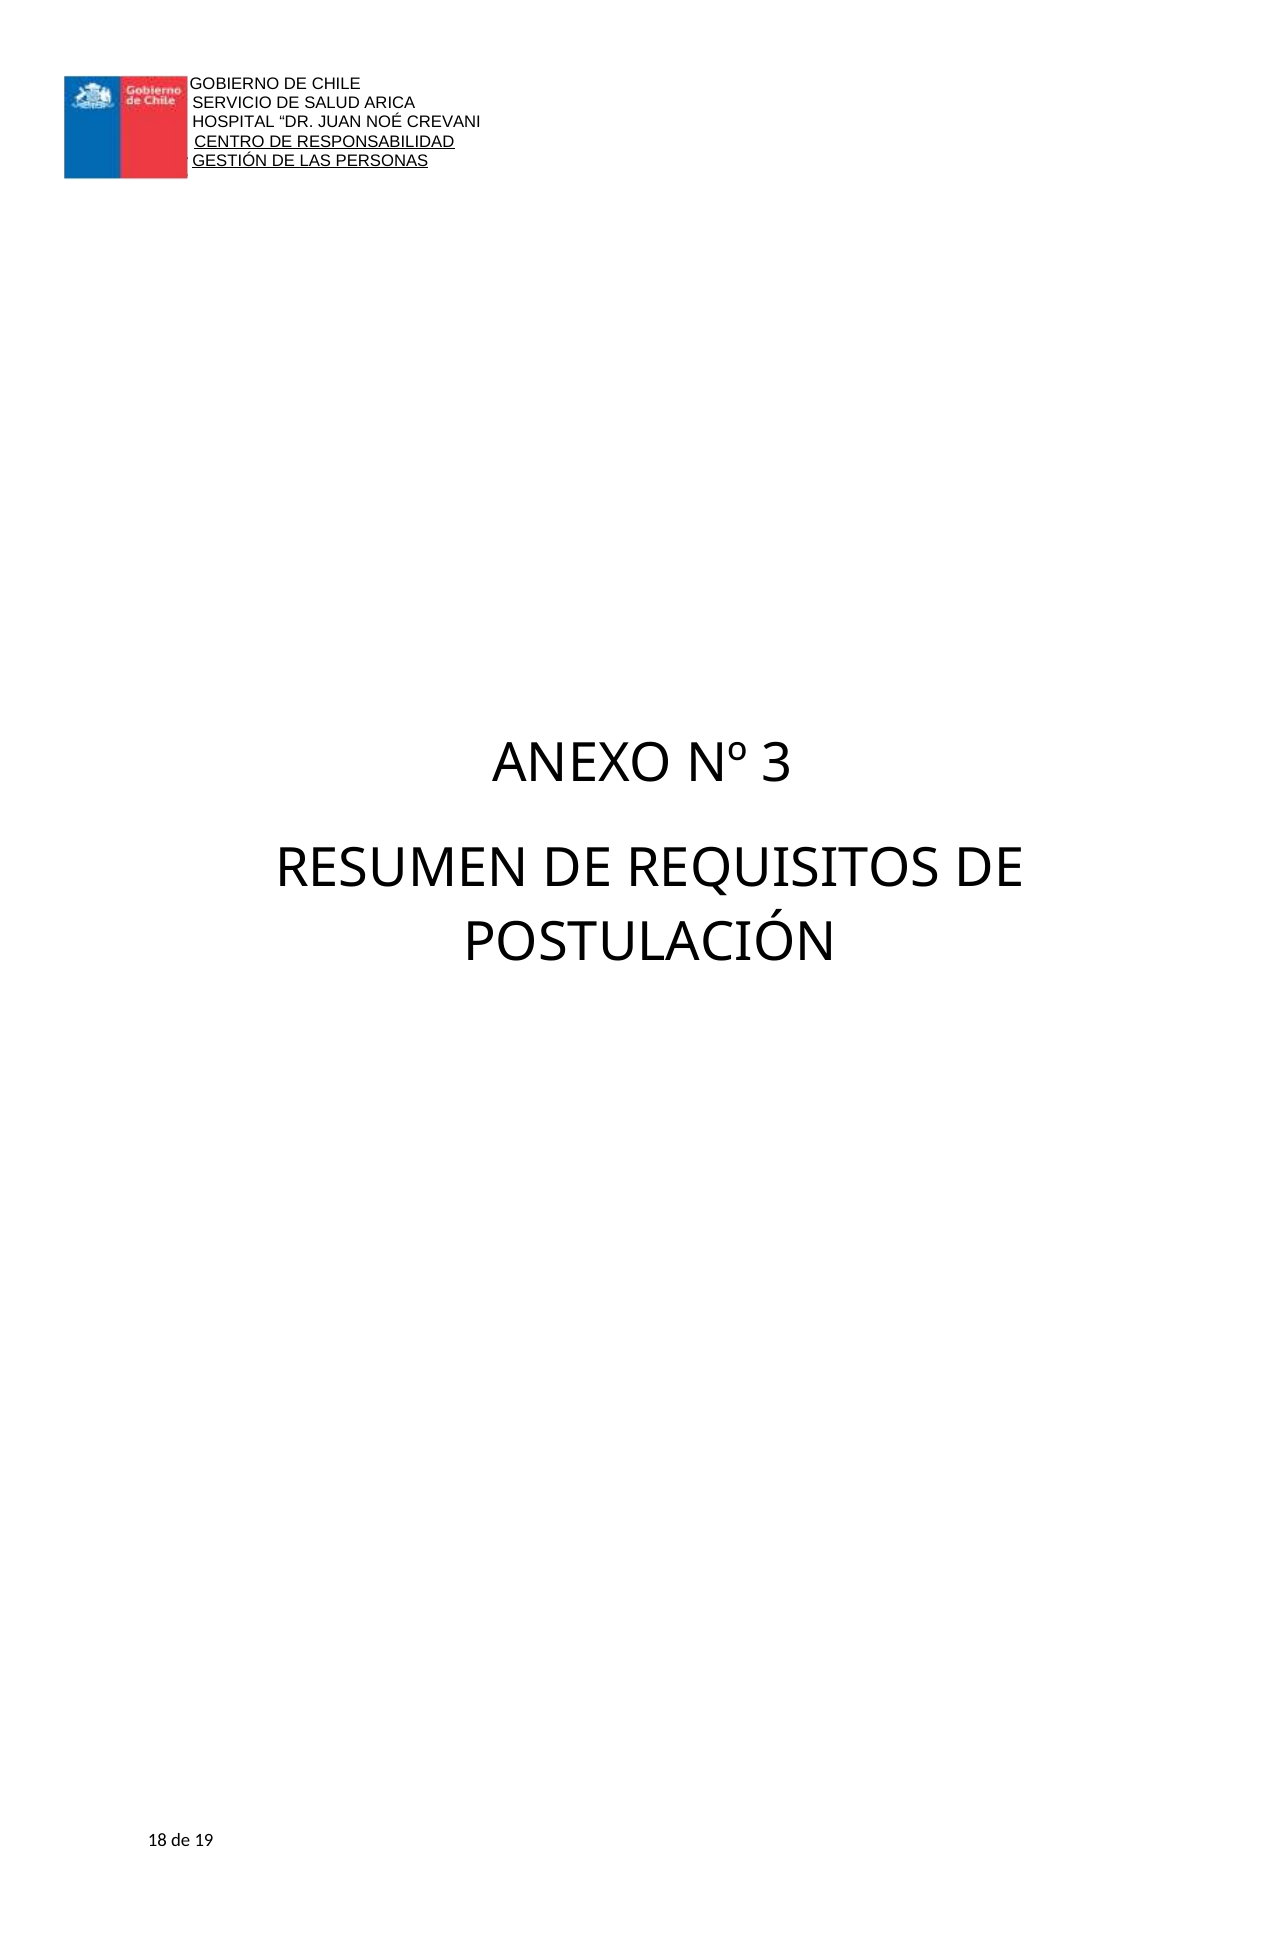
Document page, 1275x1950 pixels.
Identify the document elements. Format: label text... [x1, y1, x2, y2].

picture [63, 75, 188, 180]
text ANEXO Nº 3 [133, 723, 1152, 797]
text RESUMEN DE REQUISITOS DE POSTULACIÓN [148, 829, 1152, 976]
